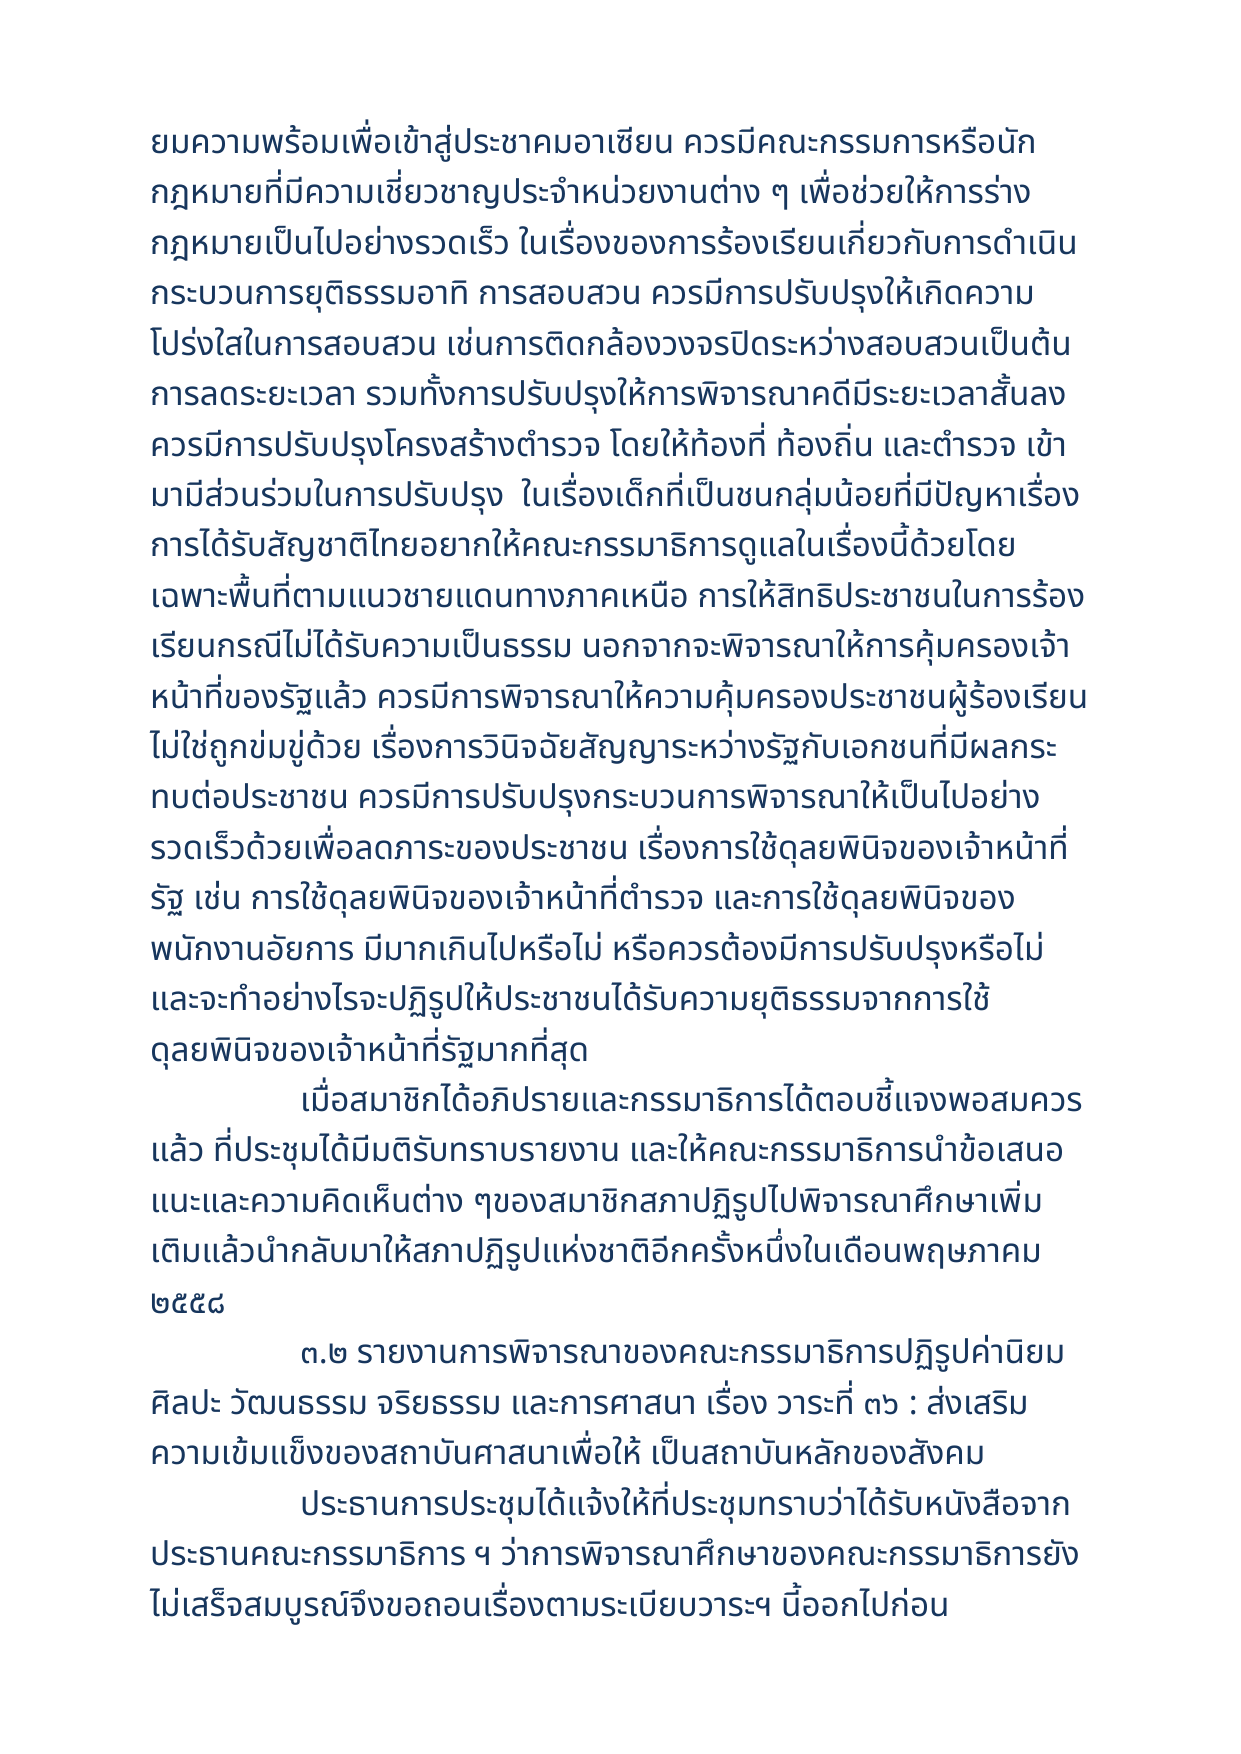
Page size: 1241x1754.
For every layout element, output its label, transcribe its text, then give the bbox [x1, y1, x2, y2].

text ๓.๒ รายงานการพิจารณาของคณะกรรมาธิการปฏิรูปค่านิยม ศิลปะ วัฒนธรรม จริยธรรม และการศาสนา เรื่อง วาระที่ ๓๖ : ส่งเสริมความเข้มแข็งของสถาบันศาสนาเพื่อให้ เป็นสถาบันหลักของสังคม [150, 1328, 1090, 1480]
text เมื่อสมาชิกได้อภิปรายและกรรมาธิการได้ตอบชี้แจงพอสมควรแล้ว ที่ประชุมได้มีมติรับทราบรายงาน และให้คณะกรรมาธิการนำข้อเสนอแนะและความคิดเห็นต่าง ๆของสมาชิกสภาปฏิรูปไปพิจารณาศึกษาเพิ่มเติมแล้วนำกลับมาให้สภาปฏิรูปแห่งชาติอีกครั้งหนึ่งในเดือนพฤษภาคม ๒๕๕๘ [150, 1076, 1090, 1328]
text ประธานการประชุมได้แจ้งให้ที่ประชุมทราบว่าได้รับหนังสือจากประธานคณะกรรมาธิการ ฯ ว่าการพิจารณาศึกษาของคณะกรรมาธิการยังไม่เสร็จสมบูรณ์จึงขอถอนเรื่องตามระเบียบวาระฯ นี้ออกไปก่อน [150, 1480, 1090, 1631]
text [150, 118, 1090, 1076]
